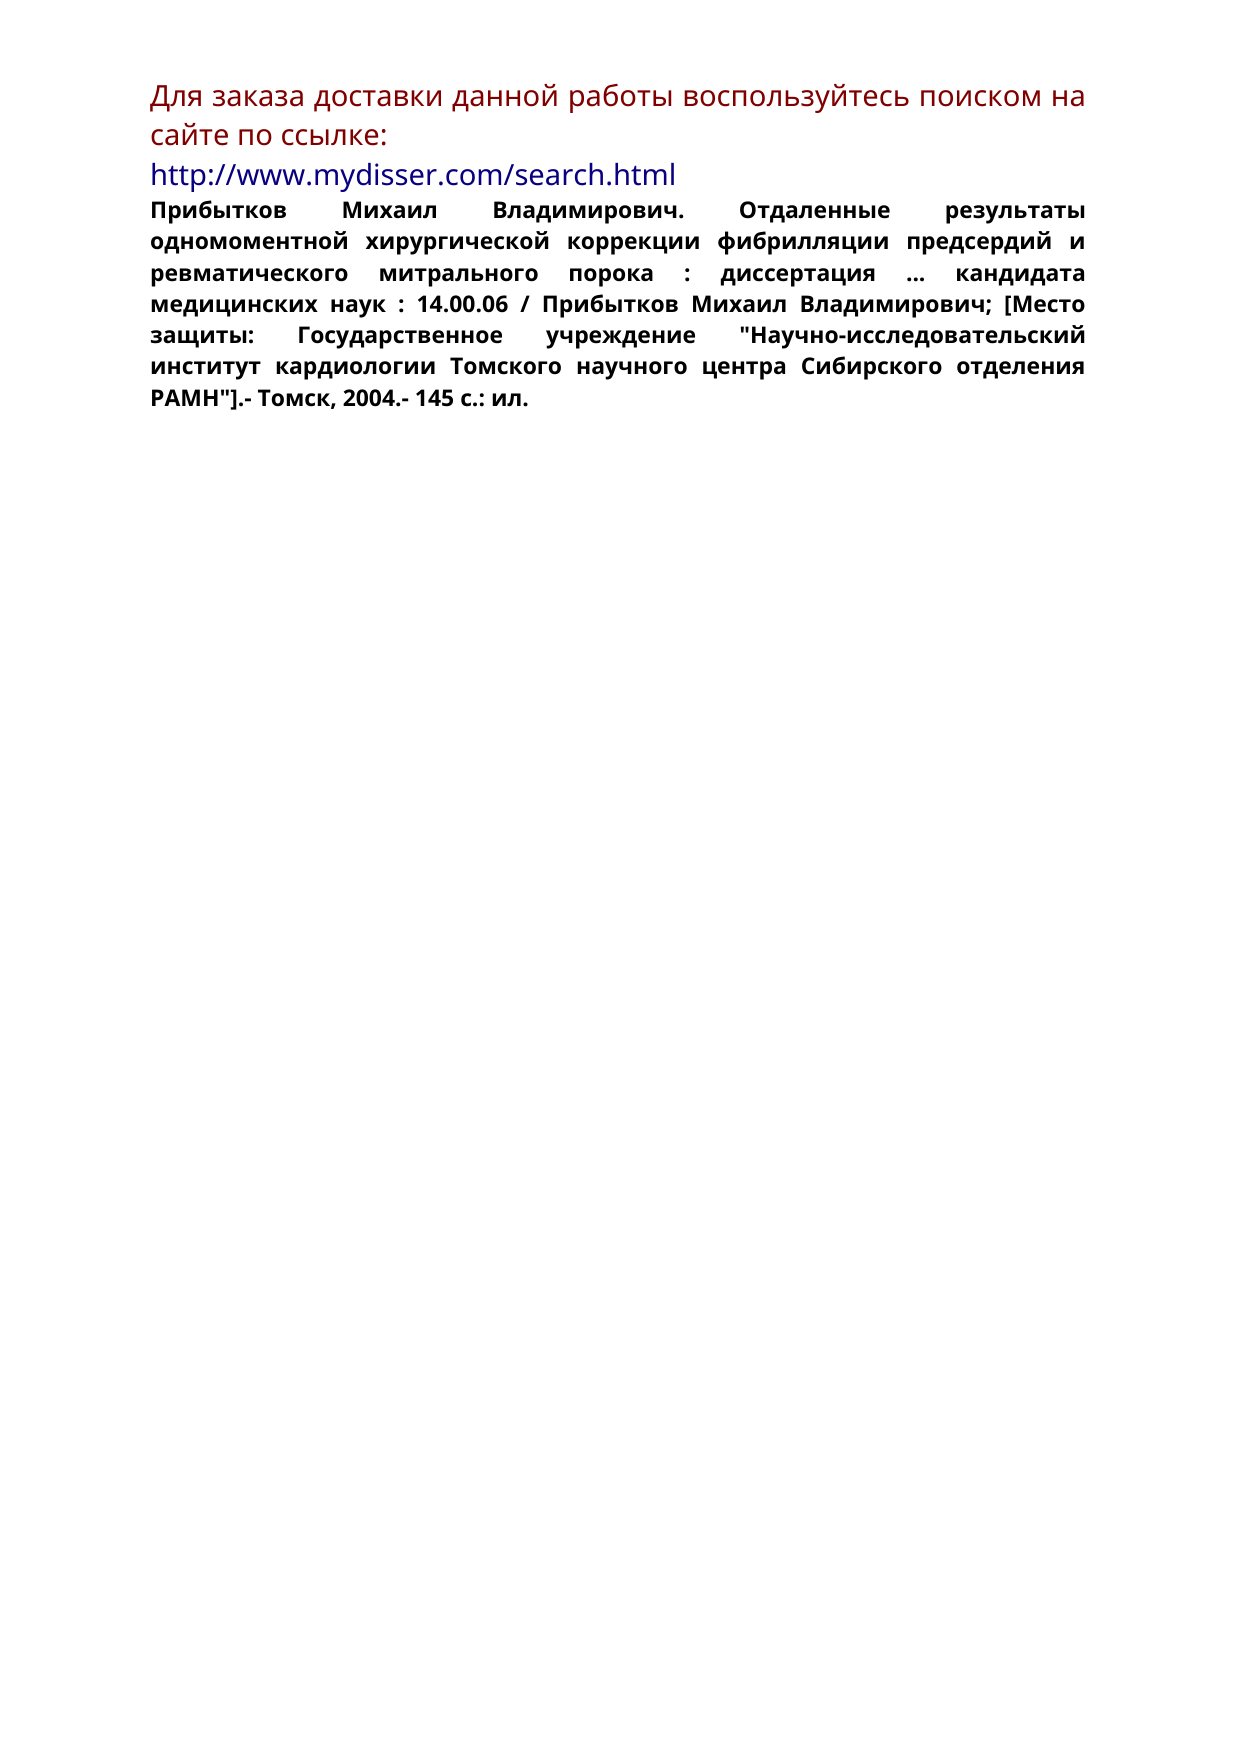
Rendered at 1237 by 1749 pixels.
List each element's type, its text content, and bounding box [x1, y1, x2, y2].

text Прибытков Михаил Владимирович. Отдаленные результаты одномоментной хирургической коррекции фибрилляции предсердий и ревматического митрального порока : диссертация ... кандидата медицинских наук : 14.00.06 / Прибытков Михаил Владимирович; [Место защиты: Государственное учреждение "Научно-исследовательский институт кардиологии Томского научного центра Сибирского отделения РАМН"].- Томск, 2004.- 145 с.: ил. [150, 194, 1086, 413]
